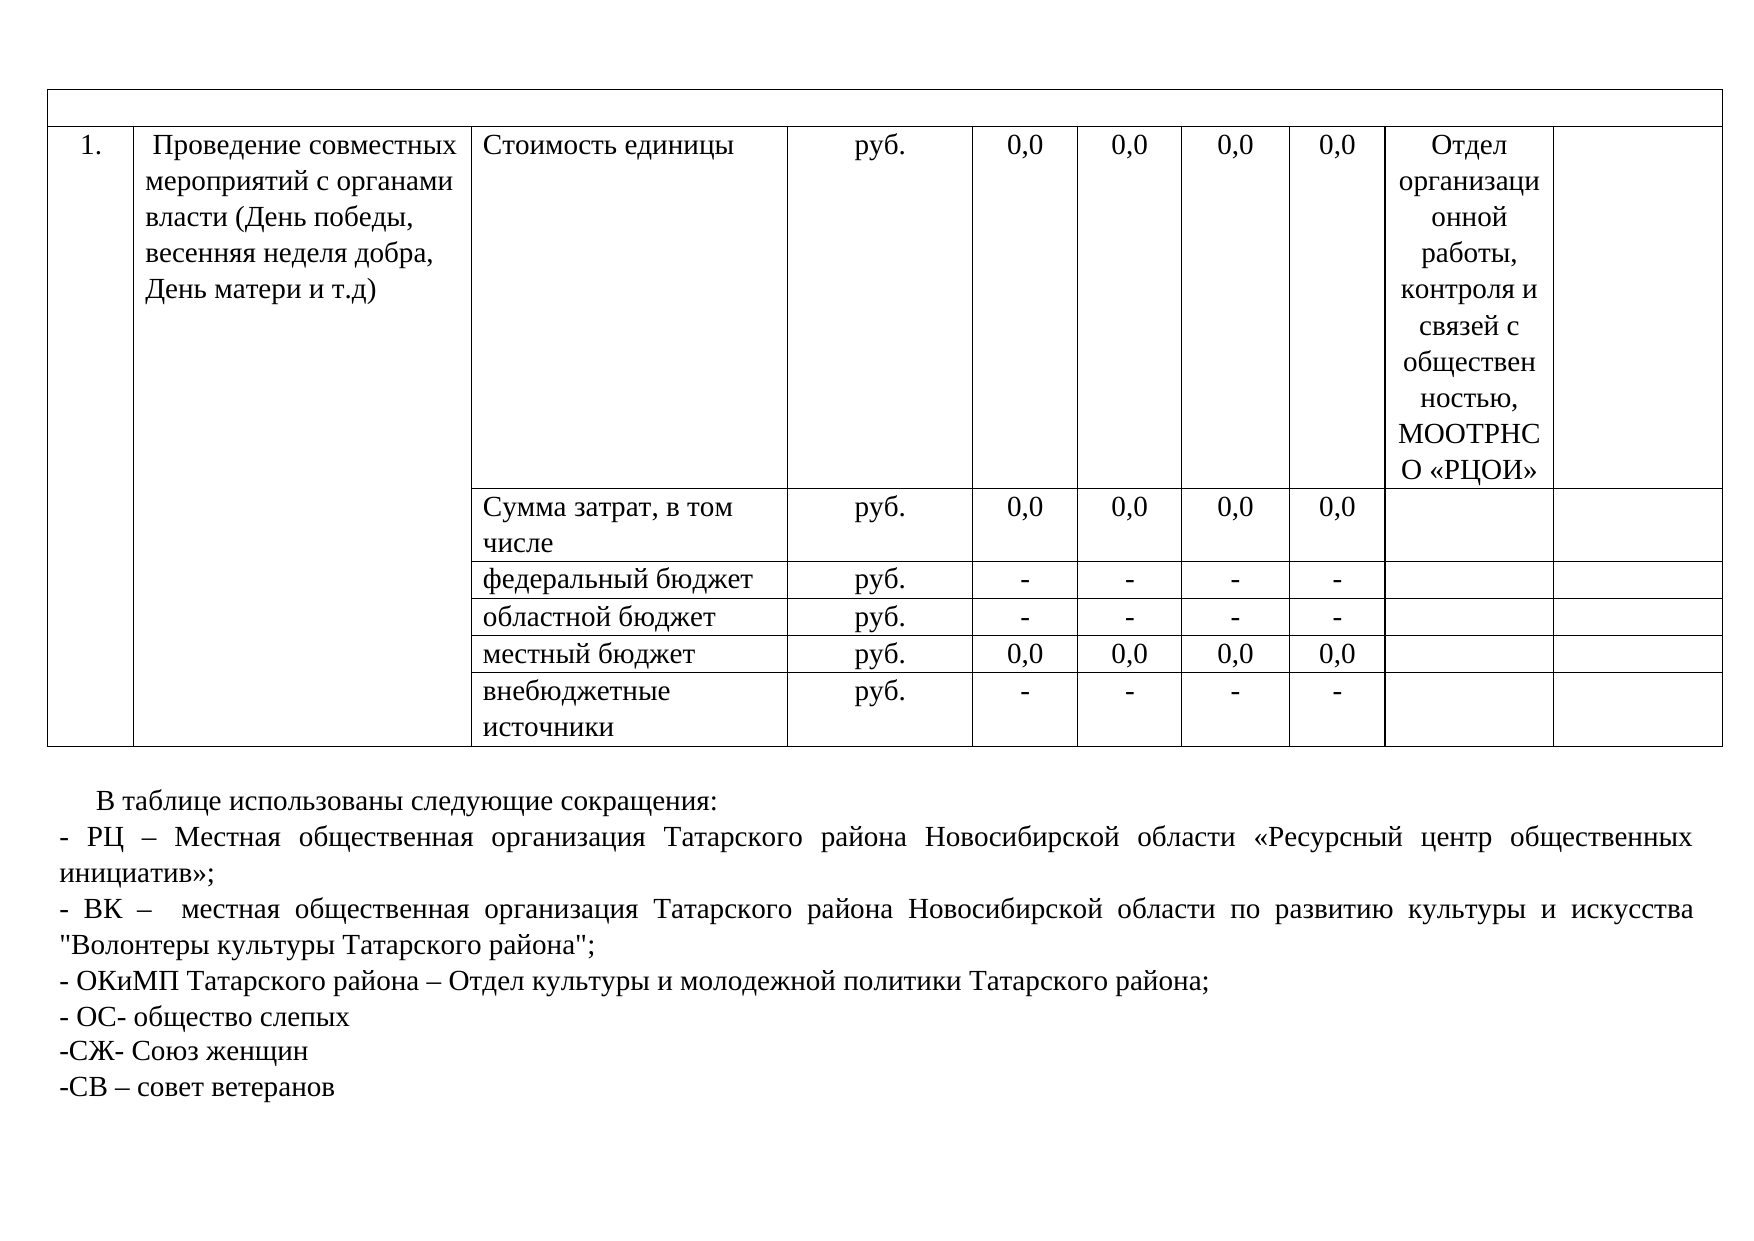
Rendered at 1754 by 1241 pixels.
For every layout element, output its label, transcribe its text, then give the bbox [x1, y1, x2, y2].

table_cell Проведение совместных мероприятий с органами власти (День победы, весенняя неделя добра, День матери и т.д) [134, 127, 471, 746]
table_cell областной бюджет [472, 599, 787, 635]
text -СВ – совет ветеранов [59, 1069, 1695, 1103]
table_cell - [973, 599, 1077, 635]
table_cell внебюджетные источники [472, 673, 787, 746]
table_cell руб. [788, 636, 972, 672]
table_cell [1386, 673, 1553, 746]
table_cell Отдел организационной работы, контроля и связей с общественностью, МООТРНСО «РЦОИ» [1386, 127, 1553, 488]
table_cell 0,0 [1078, 127, 1181, 488]
table_cell руб. [788, 599, 972, 635]
table_cell [1386, 636, 1553, 672]
table_cell [1386, 489, 1553, 561]
table_cell - [1182, 673, 1289, 746]
table_cell [1554, 636, 1722, 672]
table_cell 1. [48, 127, 133, 746]
table_cell 0,0 [1182, 127, 1289, 488]
text - ОКиМП Татарского района – Отдел культуры и молодежной политики Татарского района; [59, 963, 1695, 997]
table_cell руб. [788, 673, 972, 746]
table_cell - [1078, 599, 1181, 635]
table_cell Сумма затрат, в том числе [472, 489, 787, 561]
text В таблице использованы следующие сокращения: [59, 783, 1695, 816]
table_cell [1554, 562, 1722, 598]
table_cell - [1078, 562, 1181, 598]
text - РЦ – Местная общественная организация Татарского района Новосибирской области «Ресурсный центр общественных инициатив»; [59, 819, 1695, 888]
table_cell 0,0 [973, 636, 1077, 672]
table_cell - [1078, 673, 1181, 746]
table_cell 0,0 [1290, 489, 1384, 561]
table_cell руб. [788, 489, 972, 561]
table_cell - [1290, 673, 1384, 746]
table_cell 0,0 [1182, 489, 1289, 561]
table_cell - [973, 562, 1077, 598]
table_cell 0,0 [1290, 636, 1384, 672]
text - ВК – местная общественная организация Татарского района Новосибирской области по развитию культуры и искусства "Волонтеры культуры Татарского района"; [59, 891, 1695, 961]
table_cell [1386, 599, 1553, 635]
table_cell - [973, 673, 1077, 746]
table_cell руб. [788, 127, 972, 488]
table_cell [1386, 562, 1553, 598]
table_cell Стоимость единицы [472, 127, 787, 488]
table_cell 0,0 [1182, 636, 1289, 672]
table_cell 0,0 [973, 489, 1077, 561]
table_cell - [1182, 599, 1289, 635]
table_cell [1554, 599, 1722, 635]
table_cell 0,0 [1078, 489, 1181, 561]
table_cell [1554, 127, 1722, 488]
table_cell 0,0 [1078, 636, 1181, 672]
text - ОС- общество слепых [59, 999, 1695, 1033]
table_cell - [1182, 562, 1289, 598]
table_cell 0,0 [1290, 127, 1384, 488]
table_cell местный бюджет [472, 636, 787, 672]
table_cell [1554, 489, 1722, 561]
table_cell - [1290, 599, 1384, 635]
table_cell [48, 90, 1722, 126]
table_cell федеральный бюджет [472, 562, 787, 598]
table_cell 0,0 [973, 127, 1077, 488]
table_cell - [1290, 562, 1384, 598]
table_cell руб. [788, 562, 972, 598]
table_cell [1554, 673, 1722, 746]
text -СЖ- Союз женщин [59, 1033, 1695, 1067]
